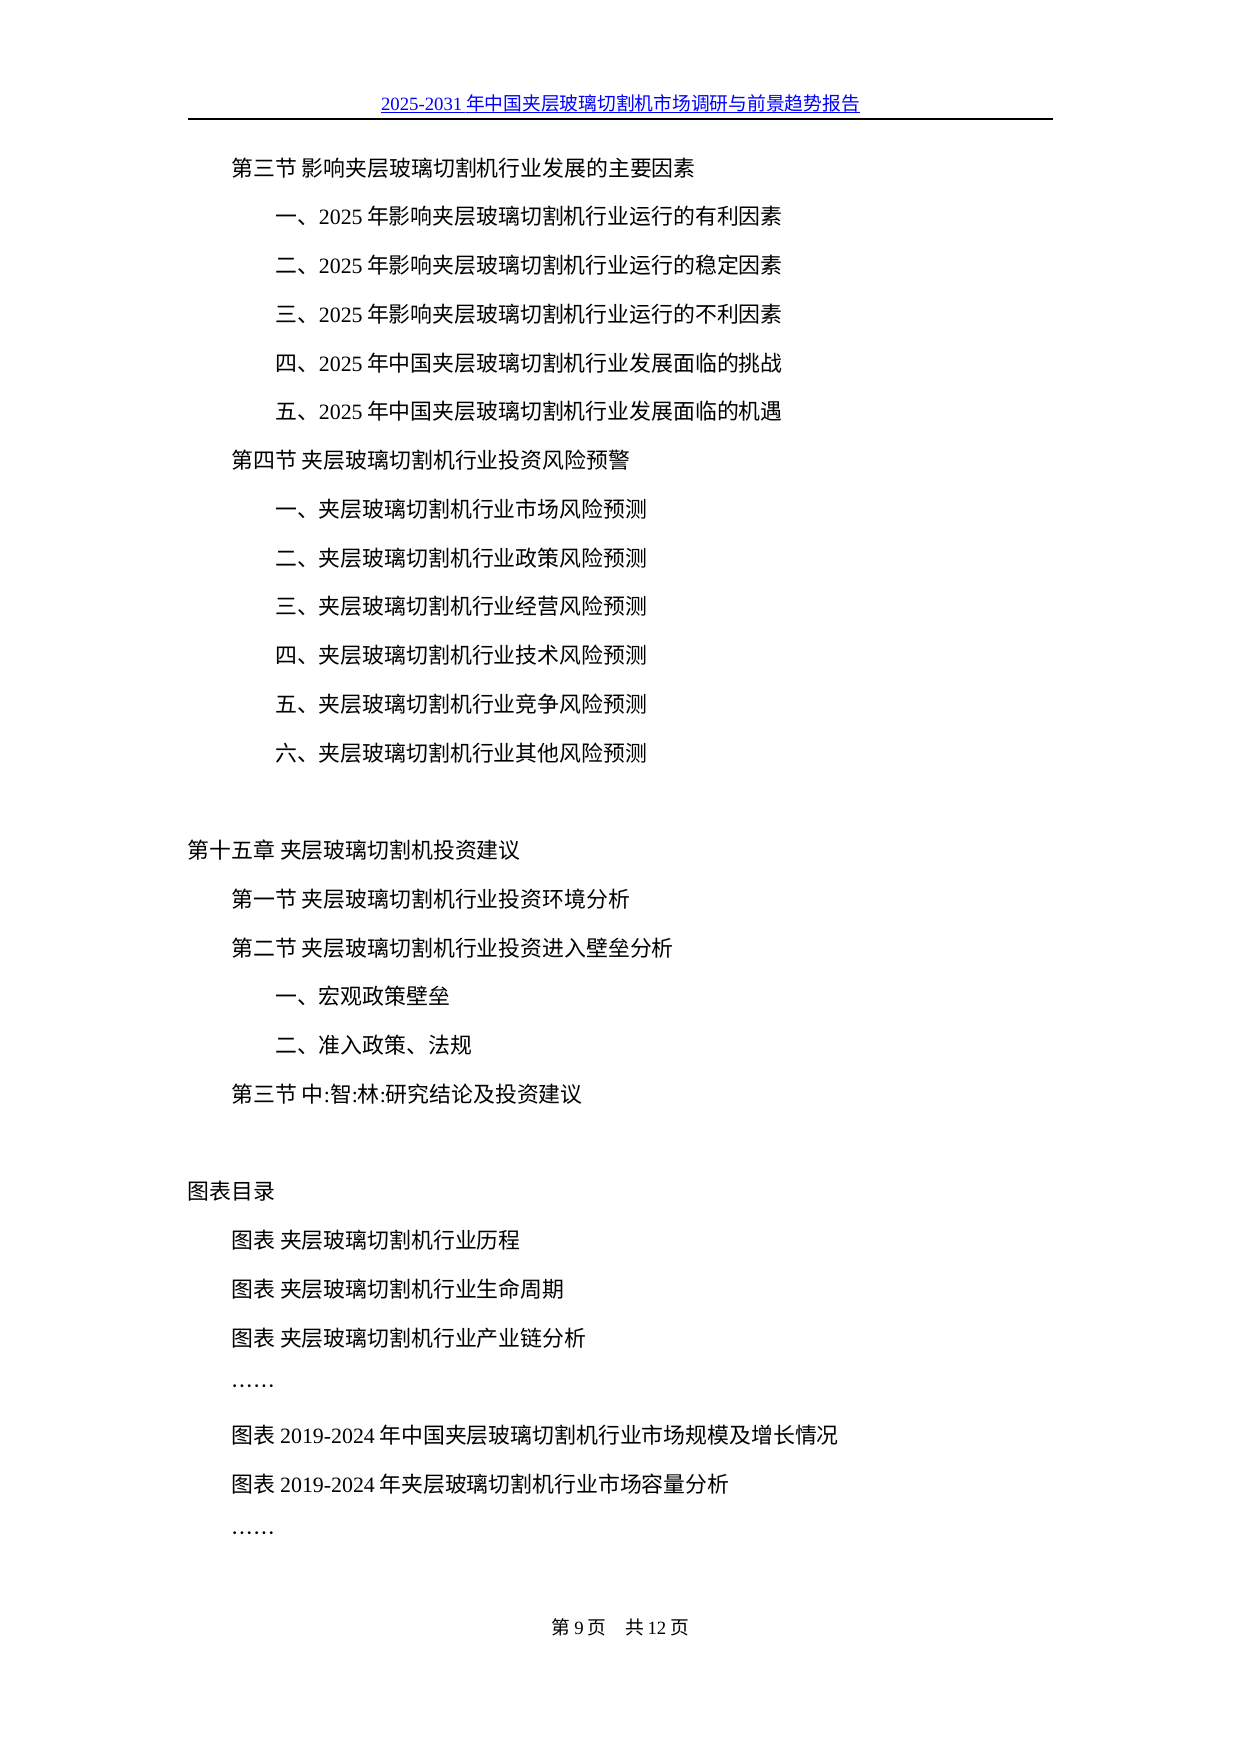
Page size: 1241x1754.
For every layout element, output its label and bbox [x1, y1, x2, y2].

text [187, 150, 1053, 1548]
